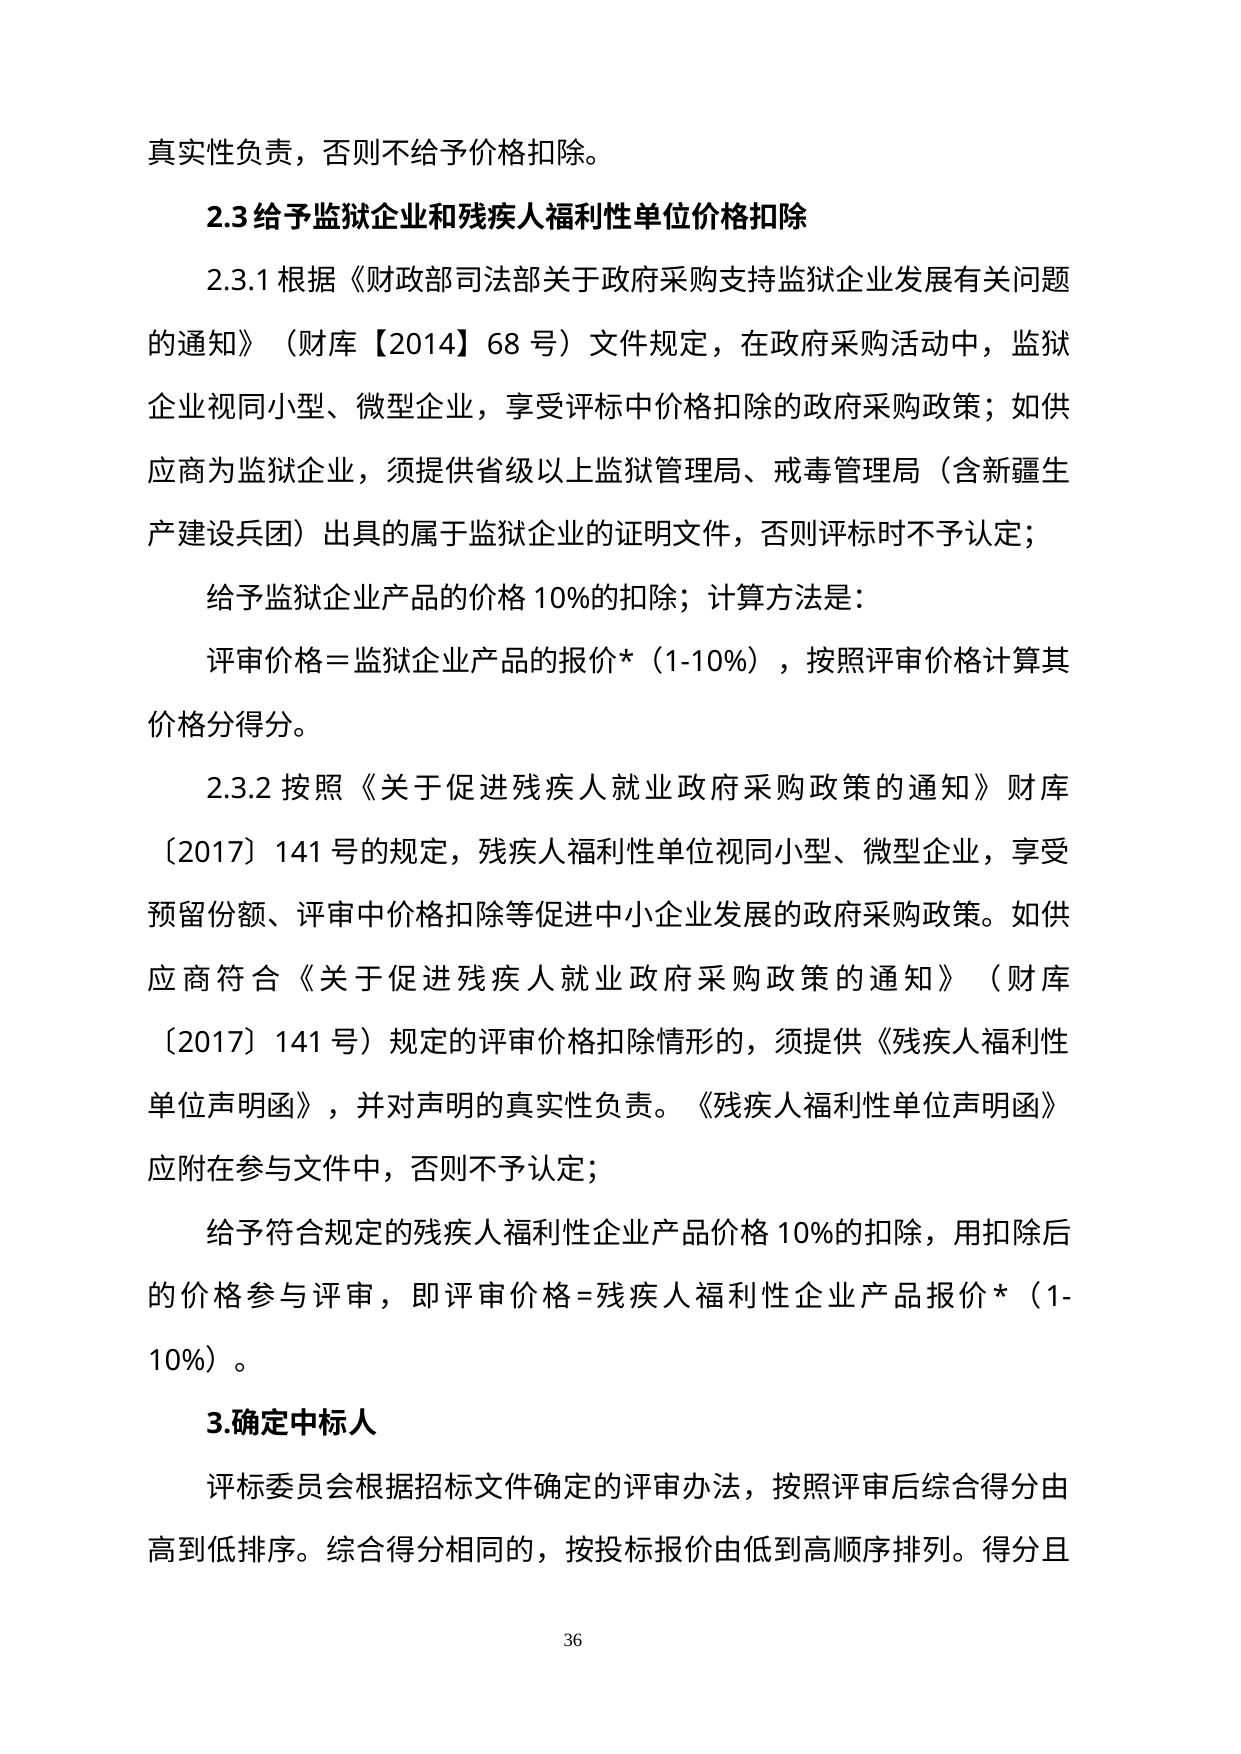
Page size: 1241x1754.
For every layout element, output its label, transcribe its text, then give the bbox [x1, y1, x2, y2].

text 2.3给予监狱企业和残疾人福利性单位价格扣除 [148, 193, 1071, 236]
text 给予符合规定的残疾人福利性企业产品价格10%的扣除，用扣除后的价格参与评审，即评审价格=残疾人福利性企业产品报价*（1-10%）。 [148, 1209, 1071, 1379]
text 2.3.2按照《关于促进残疾人就业政府采购政策的通知》财库〔2017〕141号的规定，残疾人福利性单位视同小型、微型企业，享受预留份额、评审中价格扣除等促进中小企业发展的政府采购政策。如供应商符合《关于促进残疾人就业政府采购政策的通知》（财库〔2017〕141号）规定的评审价格扣除情形的，须提供《残疾人福利性单位声明函》，并对声明的真实性负责。《残疾人福利性单位声明函》应附在参与文件中，否则不予认定； [148, 765, 1071, 1188]
text 给予监狱企业产品的价格10%的扣除；计算方法是： [148, 574, 1071, 617]
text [148, 1463, 1071, 1569]
text 3.确定中标人 [148, 1400, 1071, 1442]
text 评审价格＝监狱企业产品的报价*（1-10%），按照评审价格计算其价格分得分。 [148, 638, 1071, 744]
text 2.3.1根据《财政部司法部关于政府采购支持监狱企业发展有关问题的通知》（财库【2014】68 号）文件规定，在政府采购活动中，监狱企业视同小型、微型企业，享受评标中价格扣除的政府采购政策；如供应商为监狱企业，须提供省级以上监狱管理局、戒毒管理局（含新疆生产建设兵团）出具的属于监狱企业的证明文件，否则评标时不予认定； [148, 257, 1071, 553]
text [148, 130, 1071, 172]
